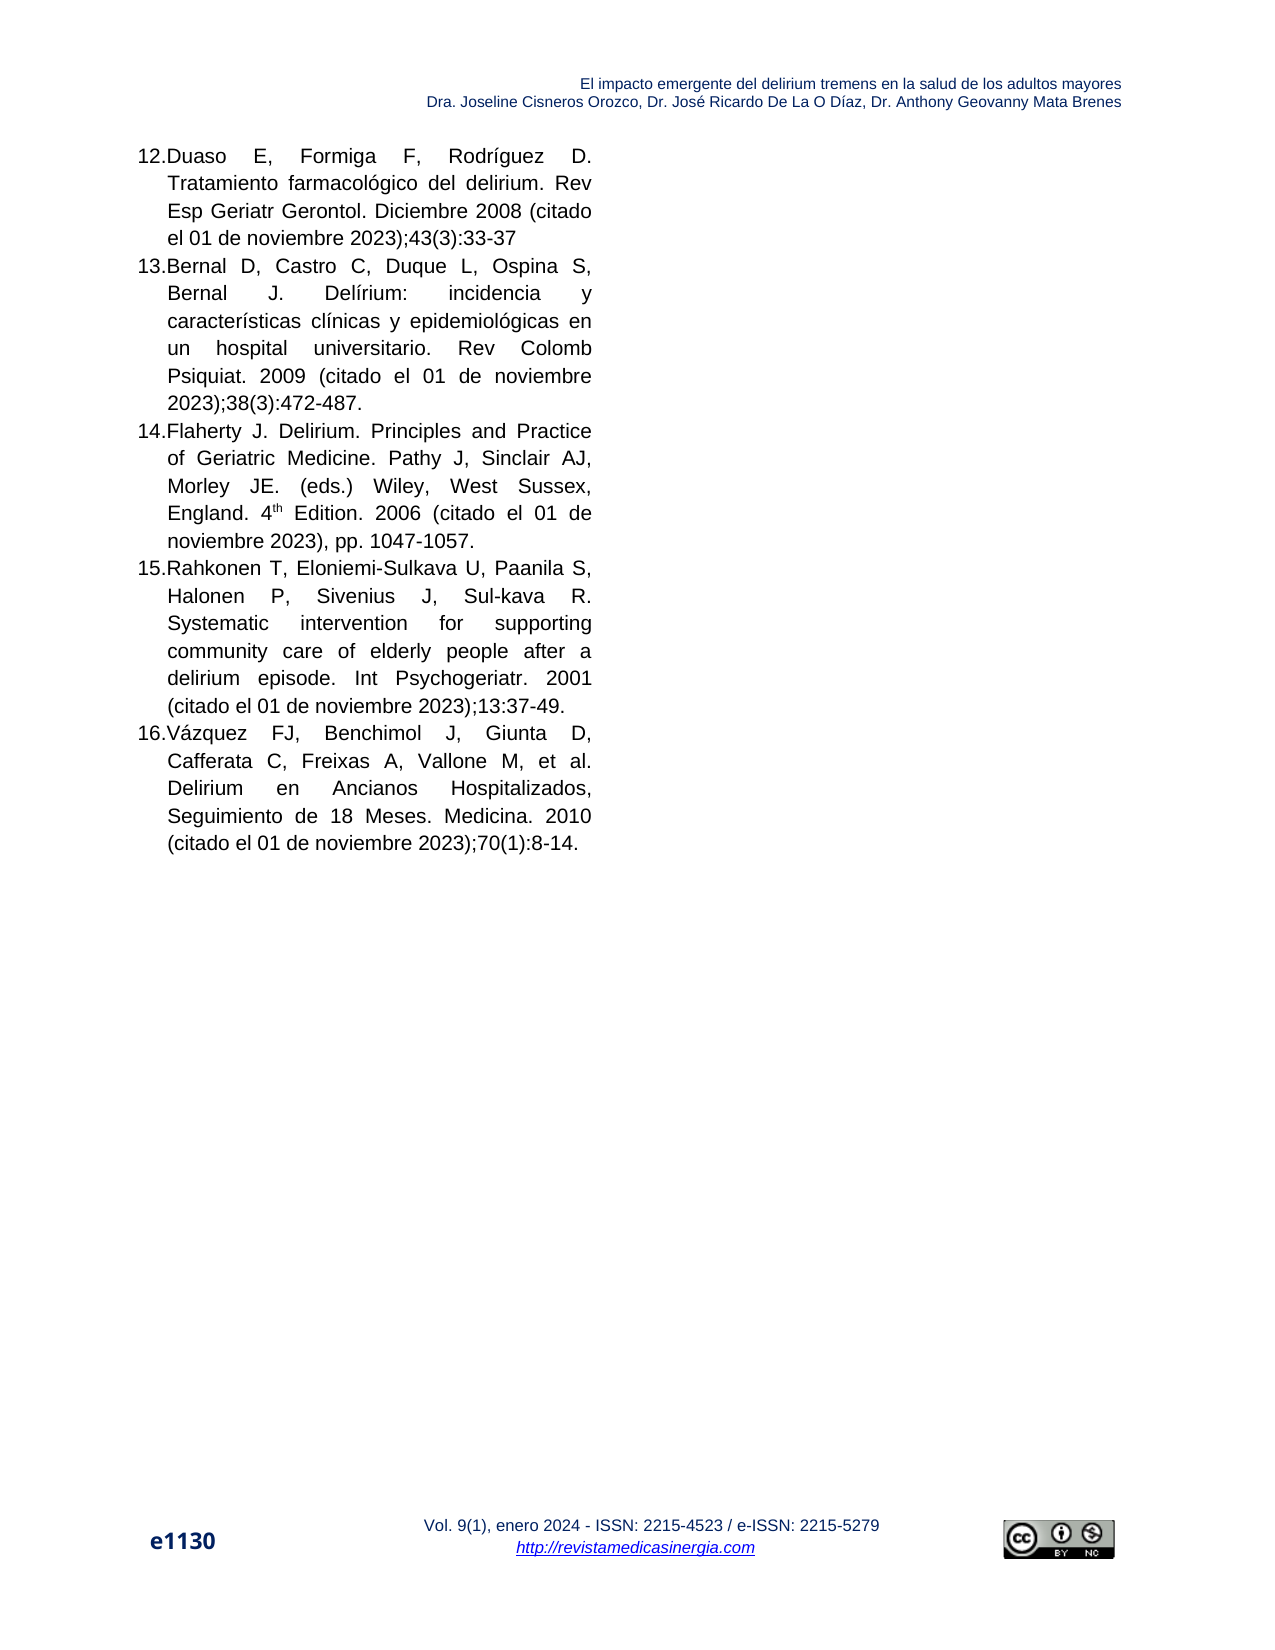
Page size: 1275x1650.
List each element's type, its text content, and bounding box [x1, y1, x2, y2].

text 13.Bernal D, Castro C, Duque L, Ospina S, Bernal J. Delírium: incidencia y características clínicas y epidemiológicas en un hospital universitario. Rev Colomb Psiquiat. 2009 (citado el 01 de noviembre 2023);38(3):472-487. [137, 254, 592, 415]
text 14.Flaherty J. Delirium. Principles and Practice of Geriatric Medicine. Pathy J, Sinclair AJ, Morley JE. (eds.) Wiley, West Sussex, England. 4th Edition. 2006 (citado el 01 de noviembre 2023), pp. 1047-1057. [137, 419, 592, 553]
text 12.Duaso E, Formiga F, Rodríguez D. Tratamiento farmacológico del delirium. Rev Esp Geriatr Gerontol. Diciembre 2008 (citado el 01 de noviembre 2023);43(3):33-37 [137, 144, 592, 250]
text 16.Vázquez FJ, Benchimol J, Giunta D, Cafferata C, Freixas A, Vallone M, et al. Delirium en Ancianos Hospitalizados, Seguimiento de 18 Meses. Medicina. 2010 (citado el 01 de noviembre 2023);70(1):8-14. [137, 721, 592, 855]
text 15.Rahkonen T, Eloniemi-Sulkava U, Paanila S, Halonen P, Sivenius J, Sul-kava R. Systematic intervention for supporting community care of elderly people after a delirium episode. Int Psychogeriatr. 2001 (citado el 01 de noviembre 2023);13:37-49. [137, 556, 592, 718]
picture [1003, 1520, 1115, 1559]
